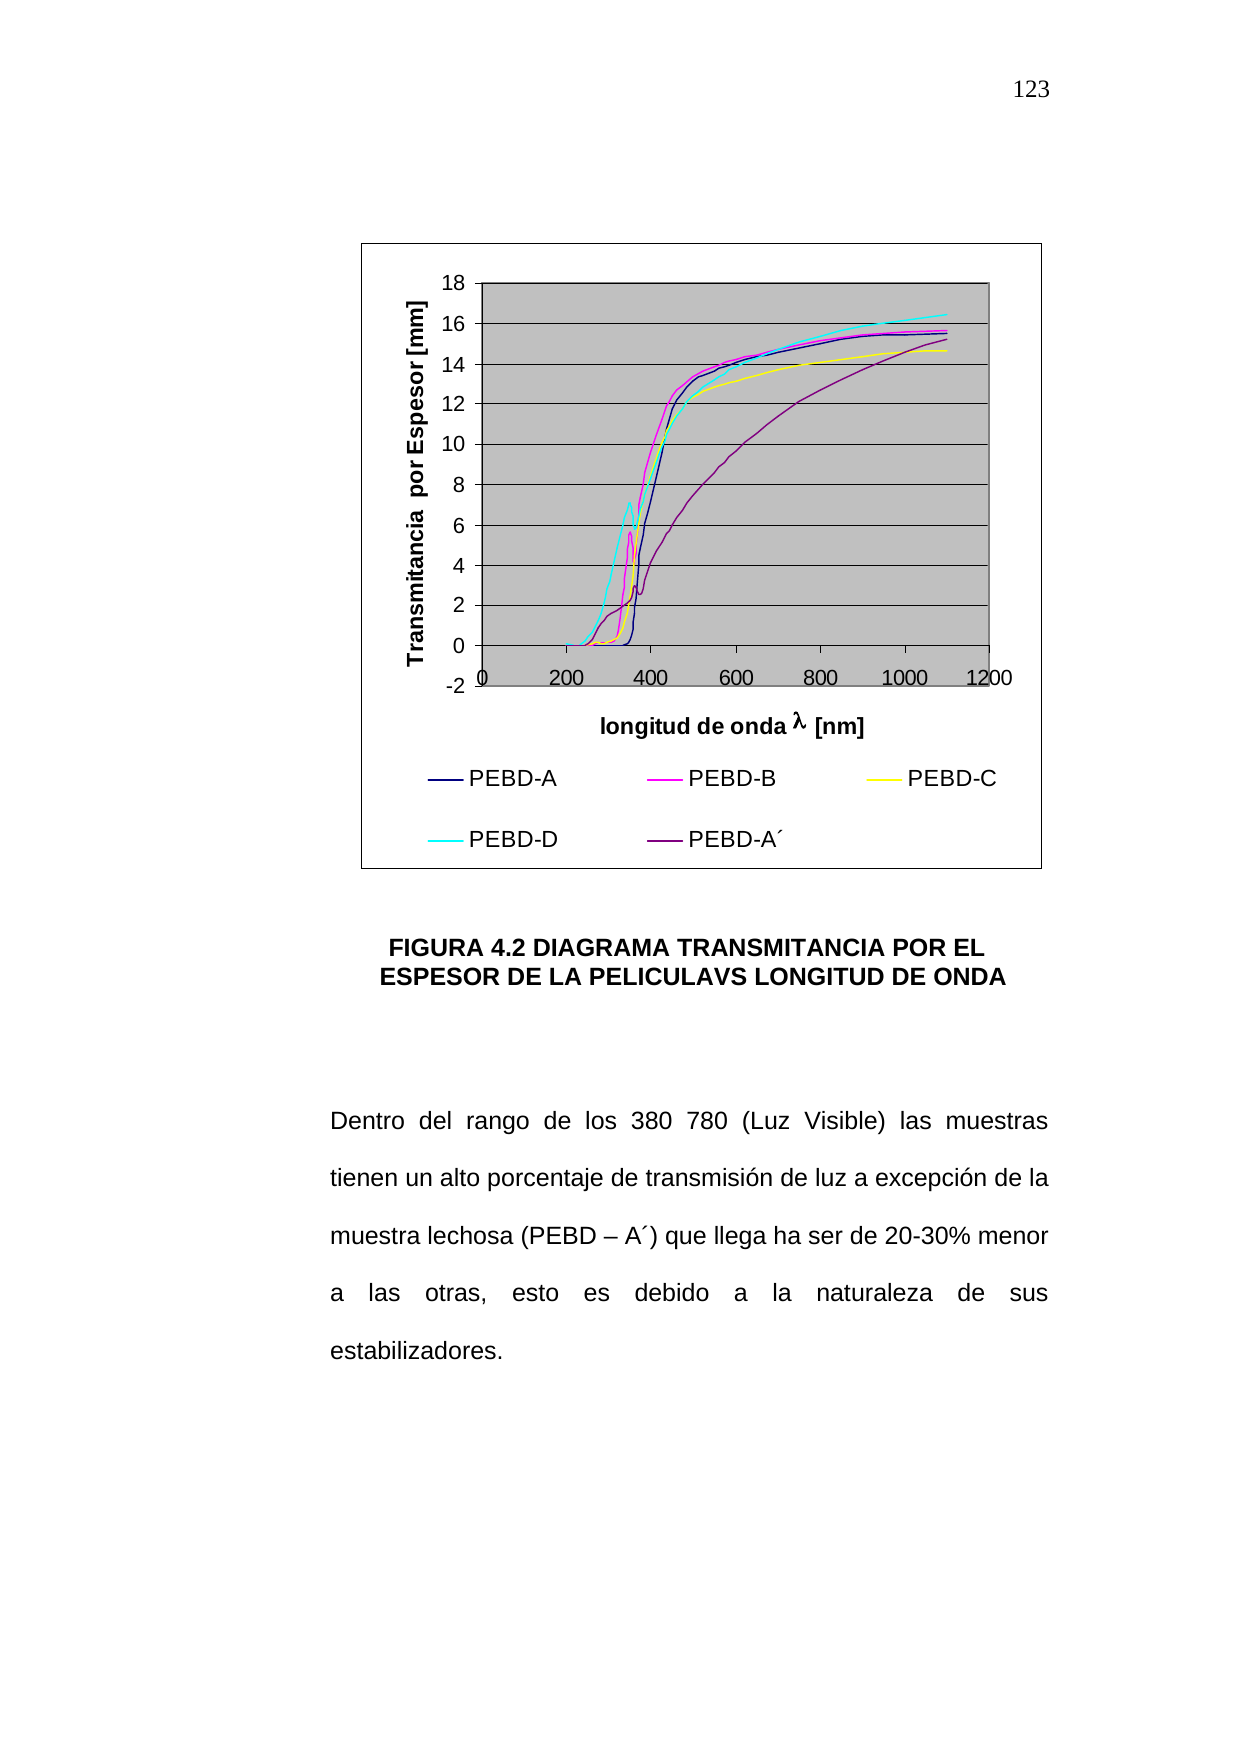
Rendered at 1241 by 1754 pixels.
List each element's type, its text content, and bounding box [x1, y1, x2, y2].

text Dentro del rango de los 380 780 (Luz Visible) las muestras tienen un alto porcentaje de transmisión de luz a excepción de la muestra lechosa (PEBD – A´) que llega ha ser de 20-30% menor a las otras, esto es debido a la naturaleza de sus estabilizadores. [330, 1106, 1050, 1364]
text FIGURA 4.2 DIAGRAMA TRANSMITANCIA POR EL ESPESOR DE LA PELICULAVS LONGITUD DE ONDA [349, 933, 1025, 991]
